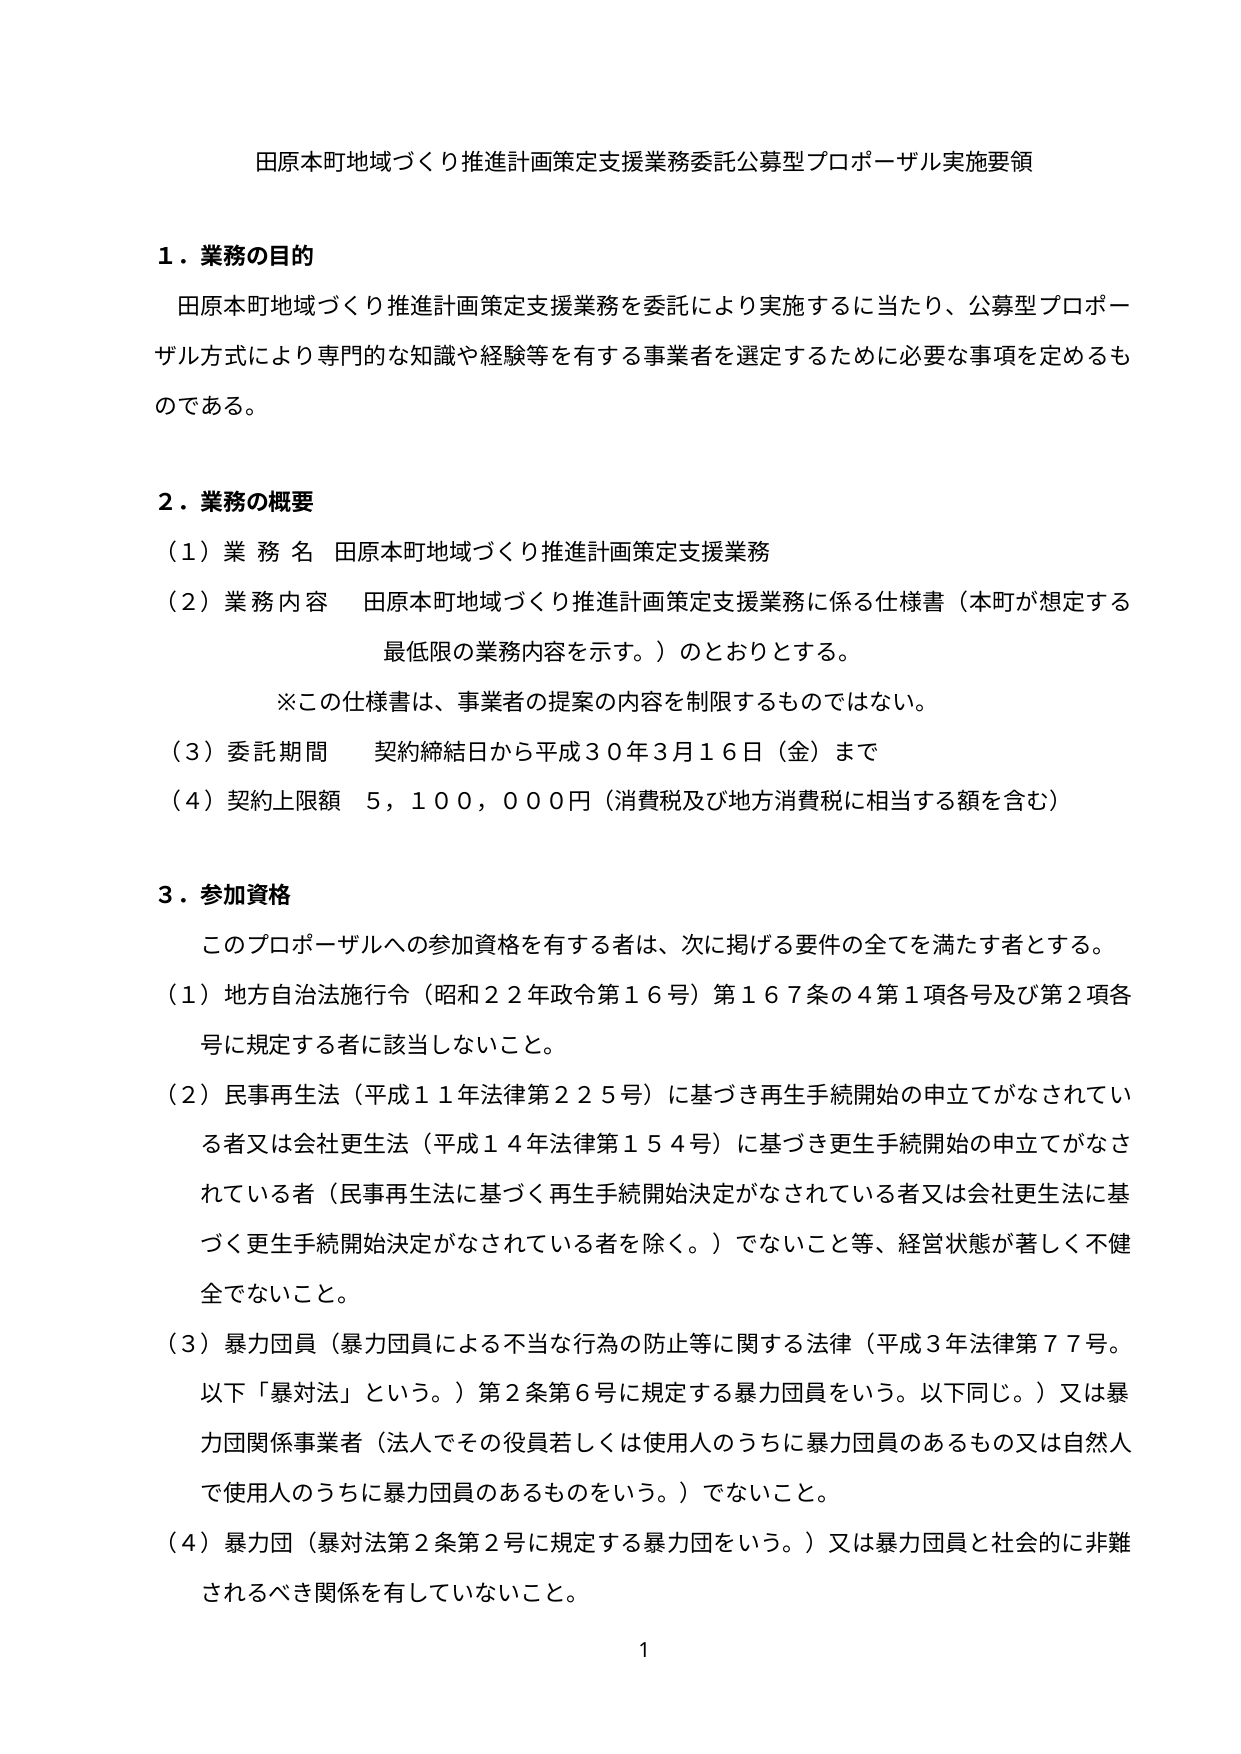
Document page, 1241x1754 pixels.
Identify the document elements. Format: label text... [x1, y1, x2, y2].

text （３）暴力団員（暴力団員による不当な行為の防止等に関する法律（平成３年法律第７７号。以下「暴対法」という。）第２条第６号に規定する暴力団員をいう。以下同じ。）又は暴力団関係事業者（法人でその役員若しくは使用人のうちに暴力団員のあるもの又は自然人で使用人のうちに暴力団員のあるものをいう。）でないこと。 [154, 1326, 1134, 1508]
text （２）業務内容 田原本町地域づくり推進計画策定支援業務に係る仕様書（本町が想定する最低限の業務内容を示す。）のとおりとする。 [154, 584, 1134, 667]
text （４）暴力団（暴対法第２条第２号に規定する暴力団をいう。）又は暴力団員と社会的に非難されるべき関係を有していないこと。 [154, 1525, 1134, 1608]
text 田原本町地域づくり推進計画策定支援業務委託公募型プロポーザル実施要領 [154, 144, 1134, 177]
text （１）地方自治法施行令（昭和２２年政令第１６号）第１６７条の４第１項各号及び第２項各号に規定する者に該当しないこと。 [154, 977, 1134, 1060]
text （２）民事再生法（平成１１年法律第２２５号）に基づき再生手続開始の申立てがなされている者又は会社更生法（平成１４年法律第１５４号）に基づき更生手続開始の申立てがなされている者（民事再生法に基づく再生手続開始決定がなされている者又は会社更生法に基づく更生手続開始決定がなされている者を除く。）でないこと等、経営状態が著しく不健全でないこと。 [154, 1077, 1134, 1309]
text １．業務の目的 [154, 238, 1134, 271]
text 田原本町地域づくり推進計画策定支援業務を委託により実施するに当たり、公募型プロポーザル方式により専門的な知識や経験等を有する事業者を選定するために必要な事項を定めるものである。 [154, 288, 1134, 421]
table_header ※この仕様書は、事業者の提案の内容を制限するものではない。 （３）委託期間 契約締結日から平成３０年３月１６日（金）まで （４）契約上限額 ５，１００，０００円（消費税及び地方消費税に相当する額を含む） [147, 684, 1129, 877]
text ２．業務の概要 [154, 484, 1134, 517]
text ３．参加資格 [154, 877, 1134, 911]
text このプロポーザルへの参加資格を有する者は、次に掲げる要件の全てを満たす者とする。 [154, 927, 1134, 960]
text （１）業務名 田原本町地域づくり推進計画策定支援業務 [154, 534, 1134, 567]
